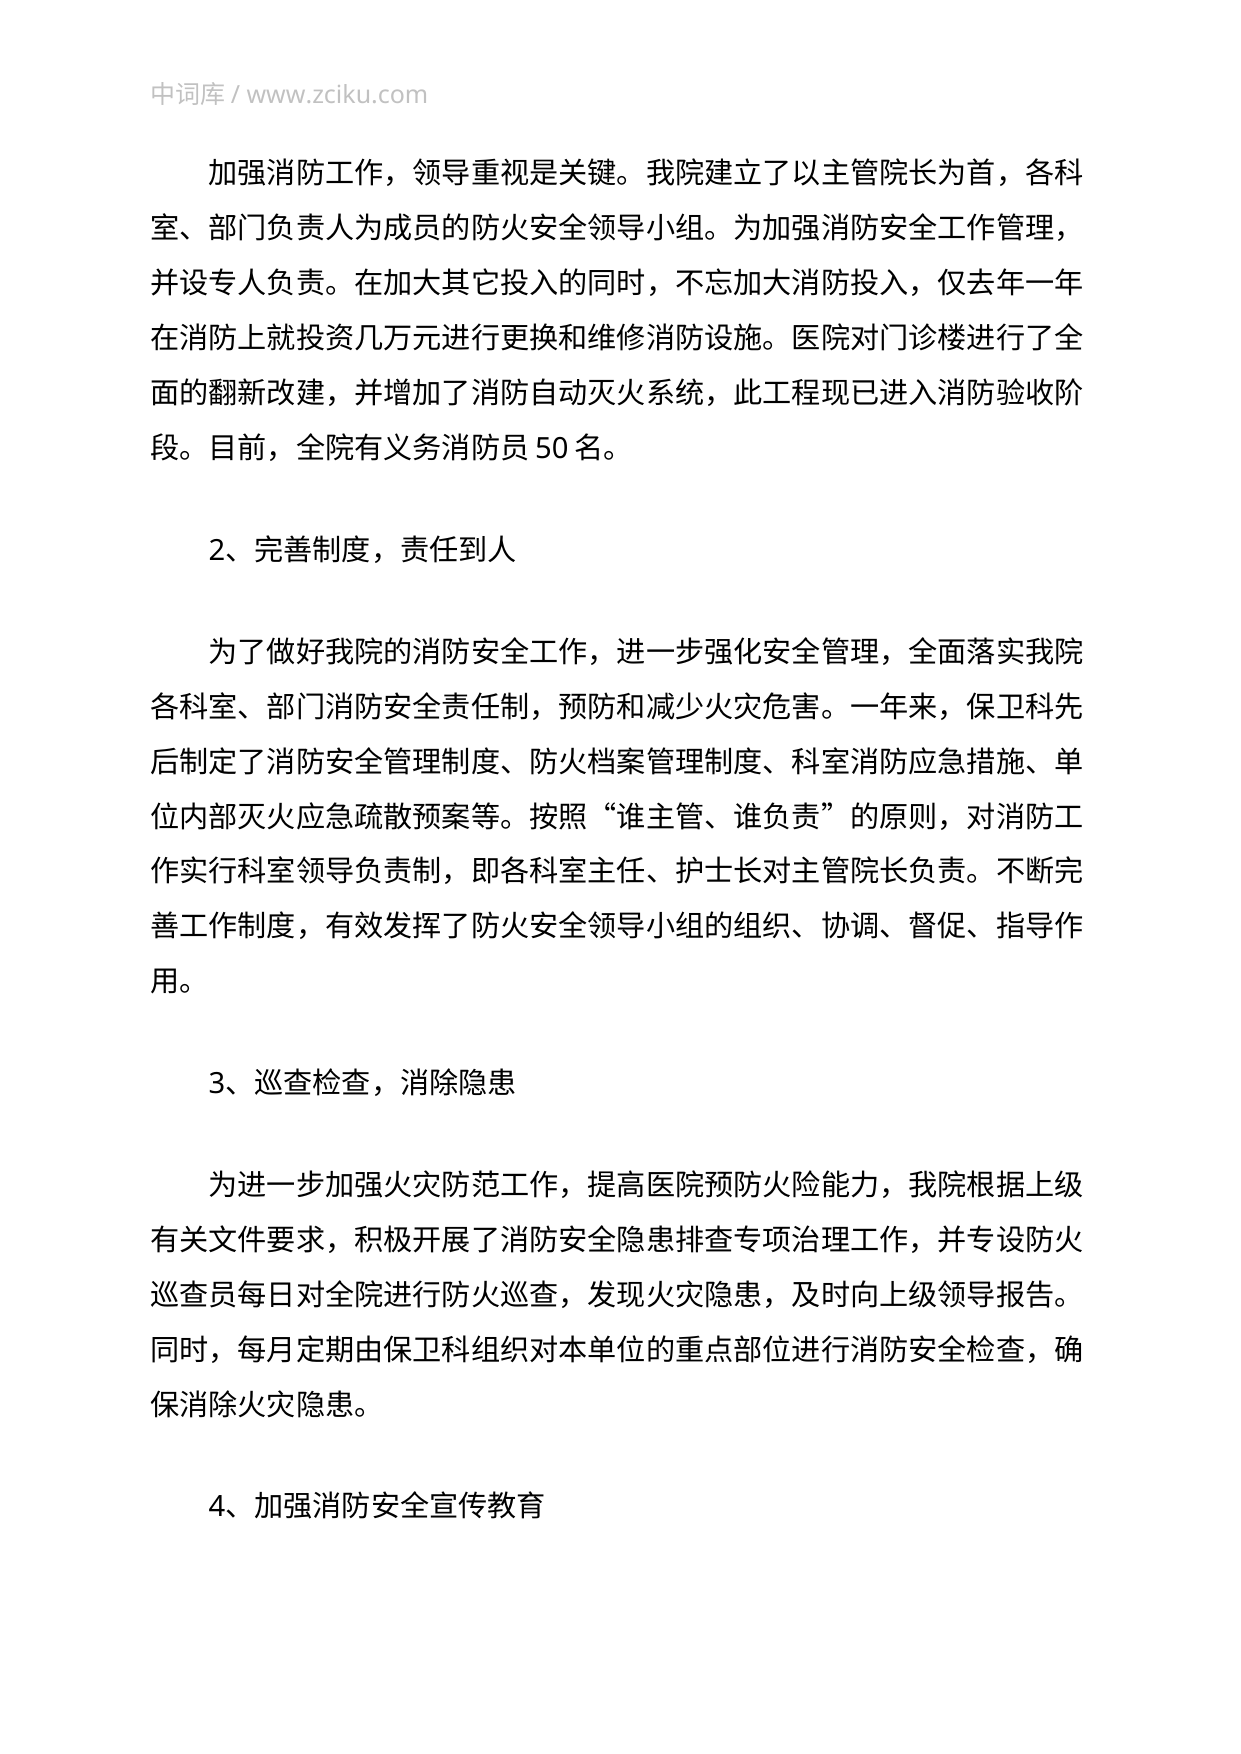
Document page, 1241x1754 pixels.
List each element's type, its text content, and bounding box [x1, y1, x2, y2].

text 加强消防工作，领导重视是关键。我院建立了以主管院长为首，各科室、部门负责人为成员的防火安全领导小组。为加强消防安全工作管理，并设专人负责。在加大其它投入的同时，不忘加大消防投入，仅去年一年在消防上就投资几万元进行更换和维修消防设施。医院对门诊楼进行了全面的翻新改建，并增加了消防自动灭火系统，此工程现已进入消防验收阶段。目前，全院有义务消防员50名。 [150, 150, 1090, 467]
text 4、加强消防安全宣传教育 [150, 1483, 1090, 1525]
text 2、完善制度，责任到人 [150, 526, 1090, 569]
text 3、巡查检查，消除隐患 [150, 1059, 1090, 1102]
text 为进一步加强火灾防范工作，提高医院预防火险能力，我院根据上级有关文件要求，积极开展了消防安全隐患排查专项治理工作，并专设防火巡查员每日对全院进行防火巡查，发现火灾隐患，及时向上级领导报告。同时，每月定期由保卫科组织对本单位的重点部位进行消防安全检查，确保消除火灾隐患。 [150, 1162, 1090, 1423]
text 为了做好我院的消防安全工作，进一步强化安全管理，全面落实我院各科室、部门消防安全责任制，预防和减少火灾危害。一年来，保卫科先后制定了消防安全管理制度、防火档案管理制度、科室消防应急措施、单位内部灭火应急疏散预案等。按照“谁主管、谁负责”的原则，对消防工作实行科室领导负责制，即各科室主任、护士长对主管院长负责。不断完善工作制度，有效发挥了防火安全领导小组的组织、协调、督促、指导作用。 [150, 628, 1090, 1000]
